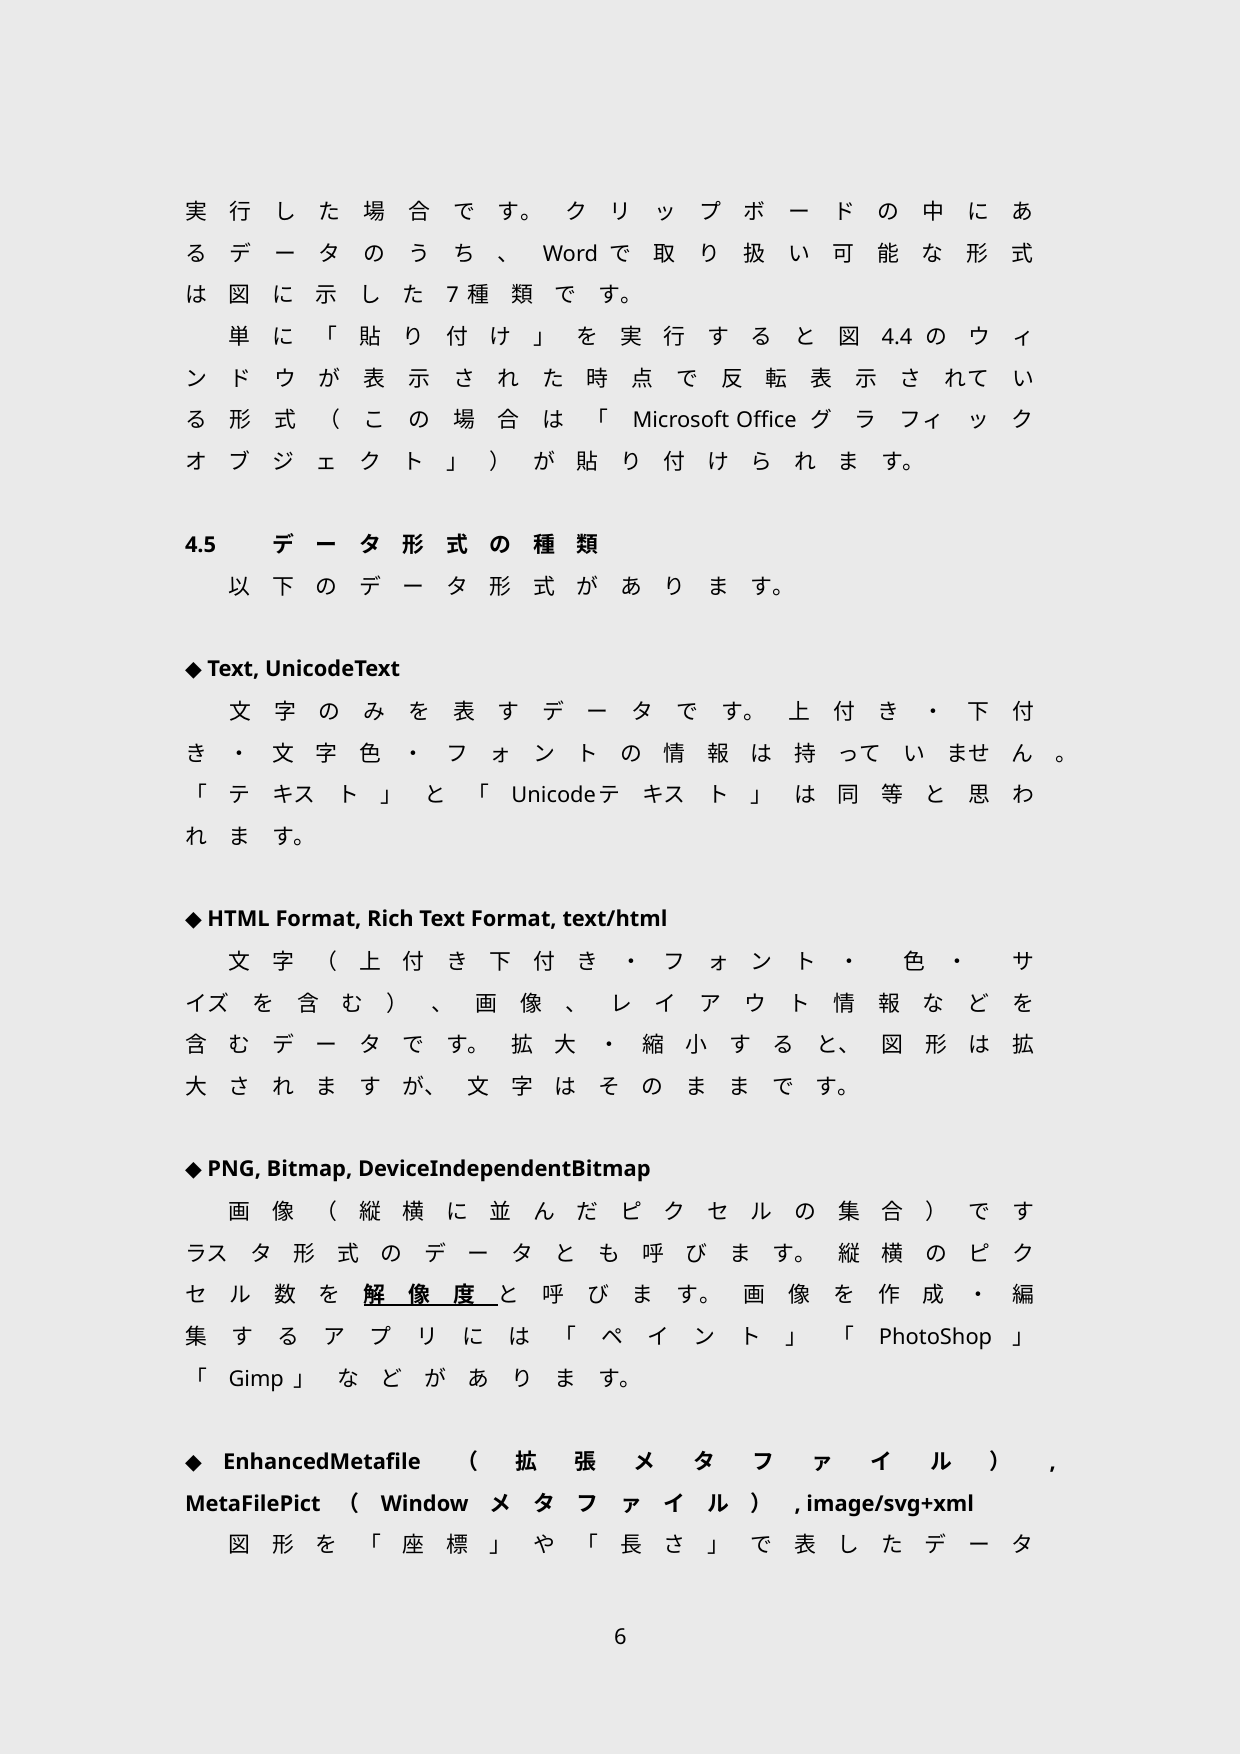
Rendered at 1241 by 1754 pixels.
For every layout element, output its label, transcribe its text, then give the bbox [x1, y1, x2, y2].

subtitle データ形式の種類 [185, 522, 1056, 564]
text 画像（縦横に並んだピクセルの集合）です。ラスタ形式のデータとも呼びます。縦横のピクセル数を解像度と呼びます。画像を作成・編集するアプリには「ペイント」「PhotoShop」「Gimp」などがあります。 [185, 1189, 1056, 1397]
text ◆ PNG, Bitmap, DeviceIndependentBitmap [185, 1147, 1056, 1189]
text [185, 1522, 1056, 1564]
text 以下のデータ形式があります。 [185, 564, 1056, 606]
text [185, 189, 1056, 314]
text ◆ HTML Format, Rich Text Format, text/html [185, 897, 1056, 939]
text 文字（上付き下付き・フォント・ 色・ サイズを含む）、画像、レイアウト情報などを含むデータです。拡大・縮小すると、図形は拡大されますが、文字はそのままです。 [185, 939, 1056, 1106]
text 文字のみを表すデータです。上付き・下付き・文字色・フォントの情報は持っていません。「テキスト」と「Unicodeテキスト」は同等と思われます。 [185, 689, 1056, 856]
text ◆ Text, UnicodeText [185, 647, 1056, 689]
text ◆ EnhancedMetafile（拡張メタファイル）, MetaFilePict（Windowメタファイル）, image/svg+xml [185, 1439, 1056, 1522]
text 単に「貼り付け」を実行すると図4.4のウィンドウが表示された時点で反転表示されている形式（この場合は「Microsoft Office グラフィック オブジェクト」）が貼り付けられます。 [185, 314, 1056, 481]
